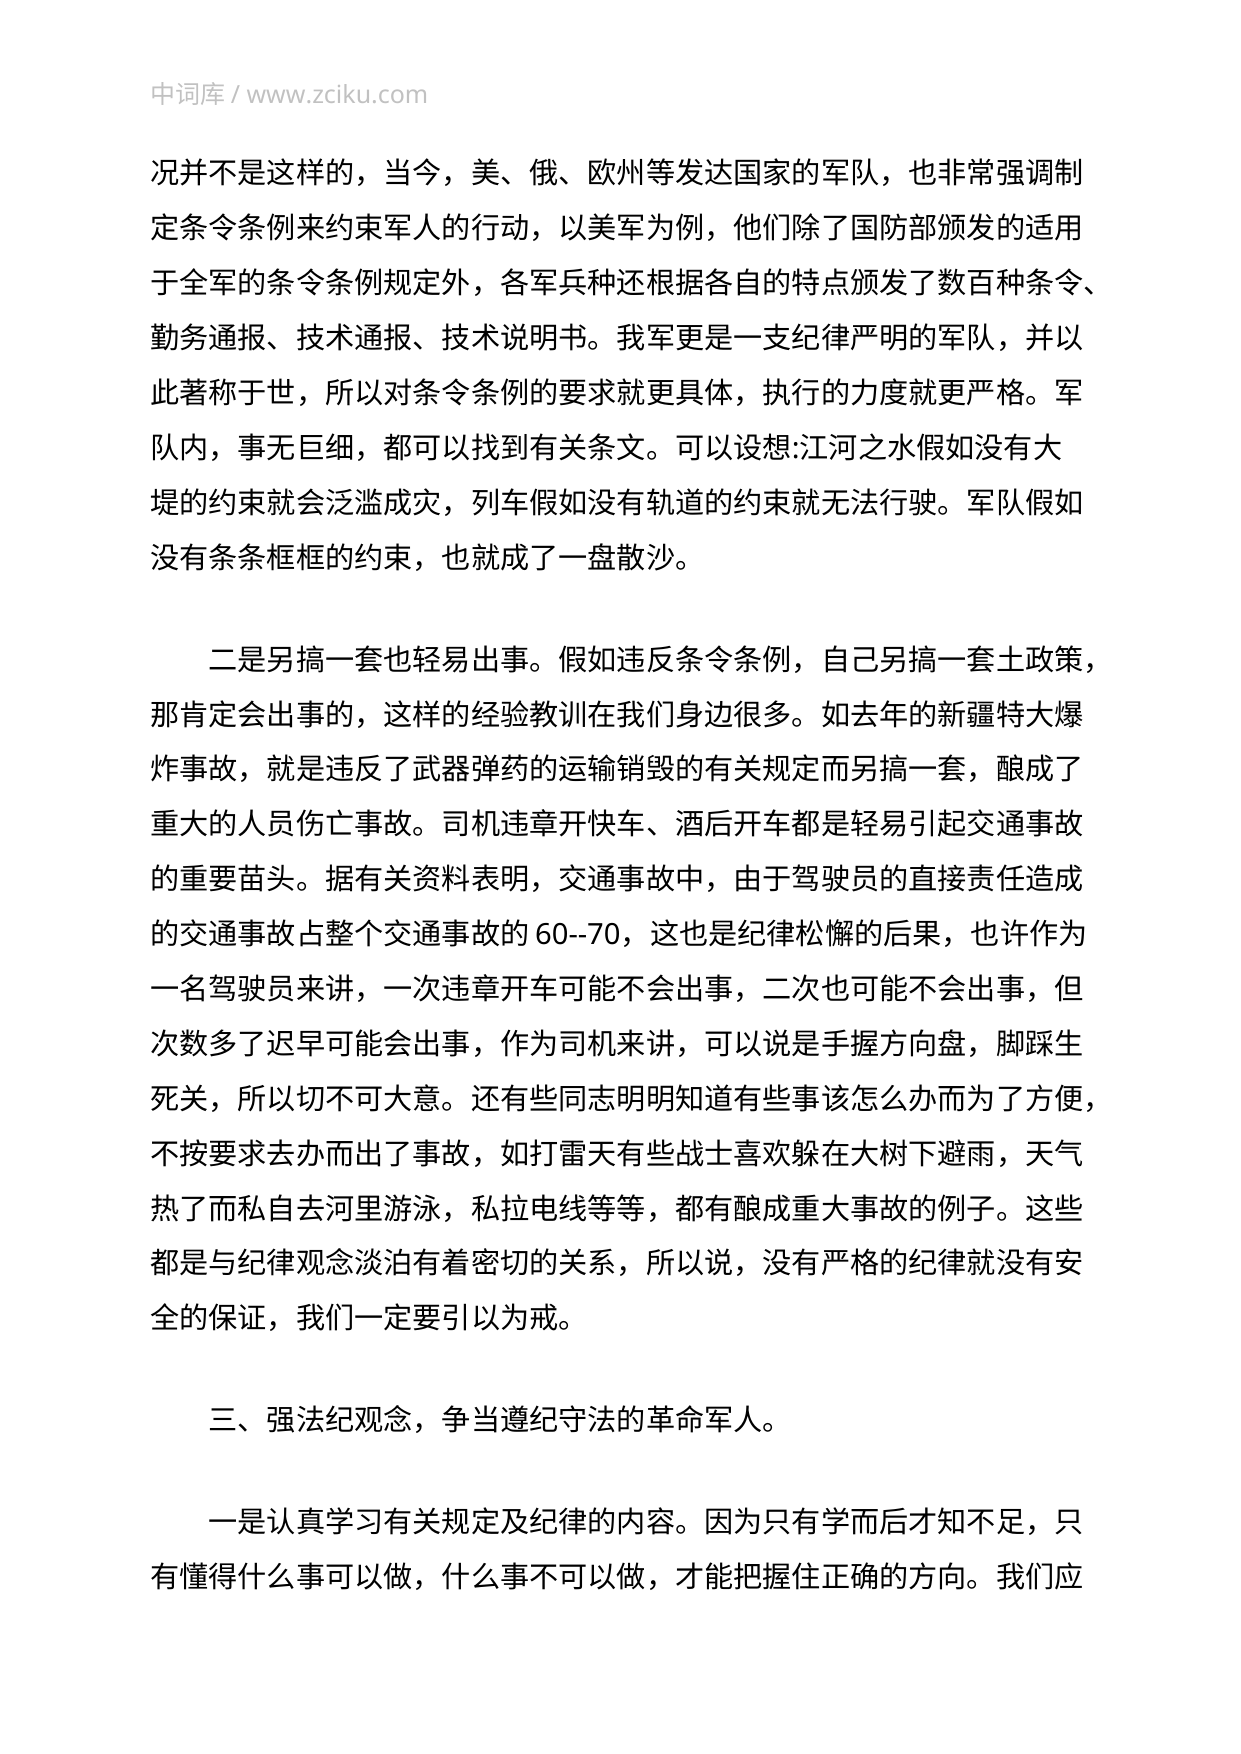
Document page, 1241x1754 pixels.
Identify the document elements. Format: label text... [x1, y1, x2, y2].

text 二是另搞一套也轻易出事。假如违反条令条例，自己另搞一套土政策，那肯定会出事的，这样的经验教训在我们身边很多。如去年的新疆特大爆炸事故，就是违反了武器弹药的运输销毁的有关规定而另搞一套，酿成了重大的人员伤亡事故。司机违章开快车、酒后开车都是轻易引起交通事故的重要苗头。据有关资料表明，交通事故中，由于驾驶员的直接责任造成的交通事故占整个交通事故的60--70，这也是纪律松懈的后果，也许作为一名驾驶员来讲，一次违章开车可能不会出事，二次也可能不会出事，但次数多了迟早可能会出事，作为司机来讲，可以说是手握方向盘，脚踩生死关，所以切不可大意。还有些同志明明知道有些事该怎么办而为了方便，不按要求去办而出了事故，如打雷天有些战士喜欢躲在大树下避雨，天气热了而私自去河里游泳，私拉电线等等，都有酿成重大事故的例子。这些都是与纪律观念淡泊有着密切的关系，所以说，没有严格的纪律就没有安全的保证，我们一定要引以为戒。 [150, 636, 1090, 1337]
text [150, 150, 1090, 577]
text 三、强法纪观念，争当遵纪守法的革命军人。 [150, 1397, 1090, 1439]
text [150, 1498, 1090, 1596]
